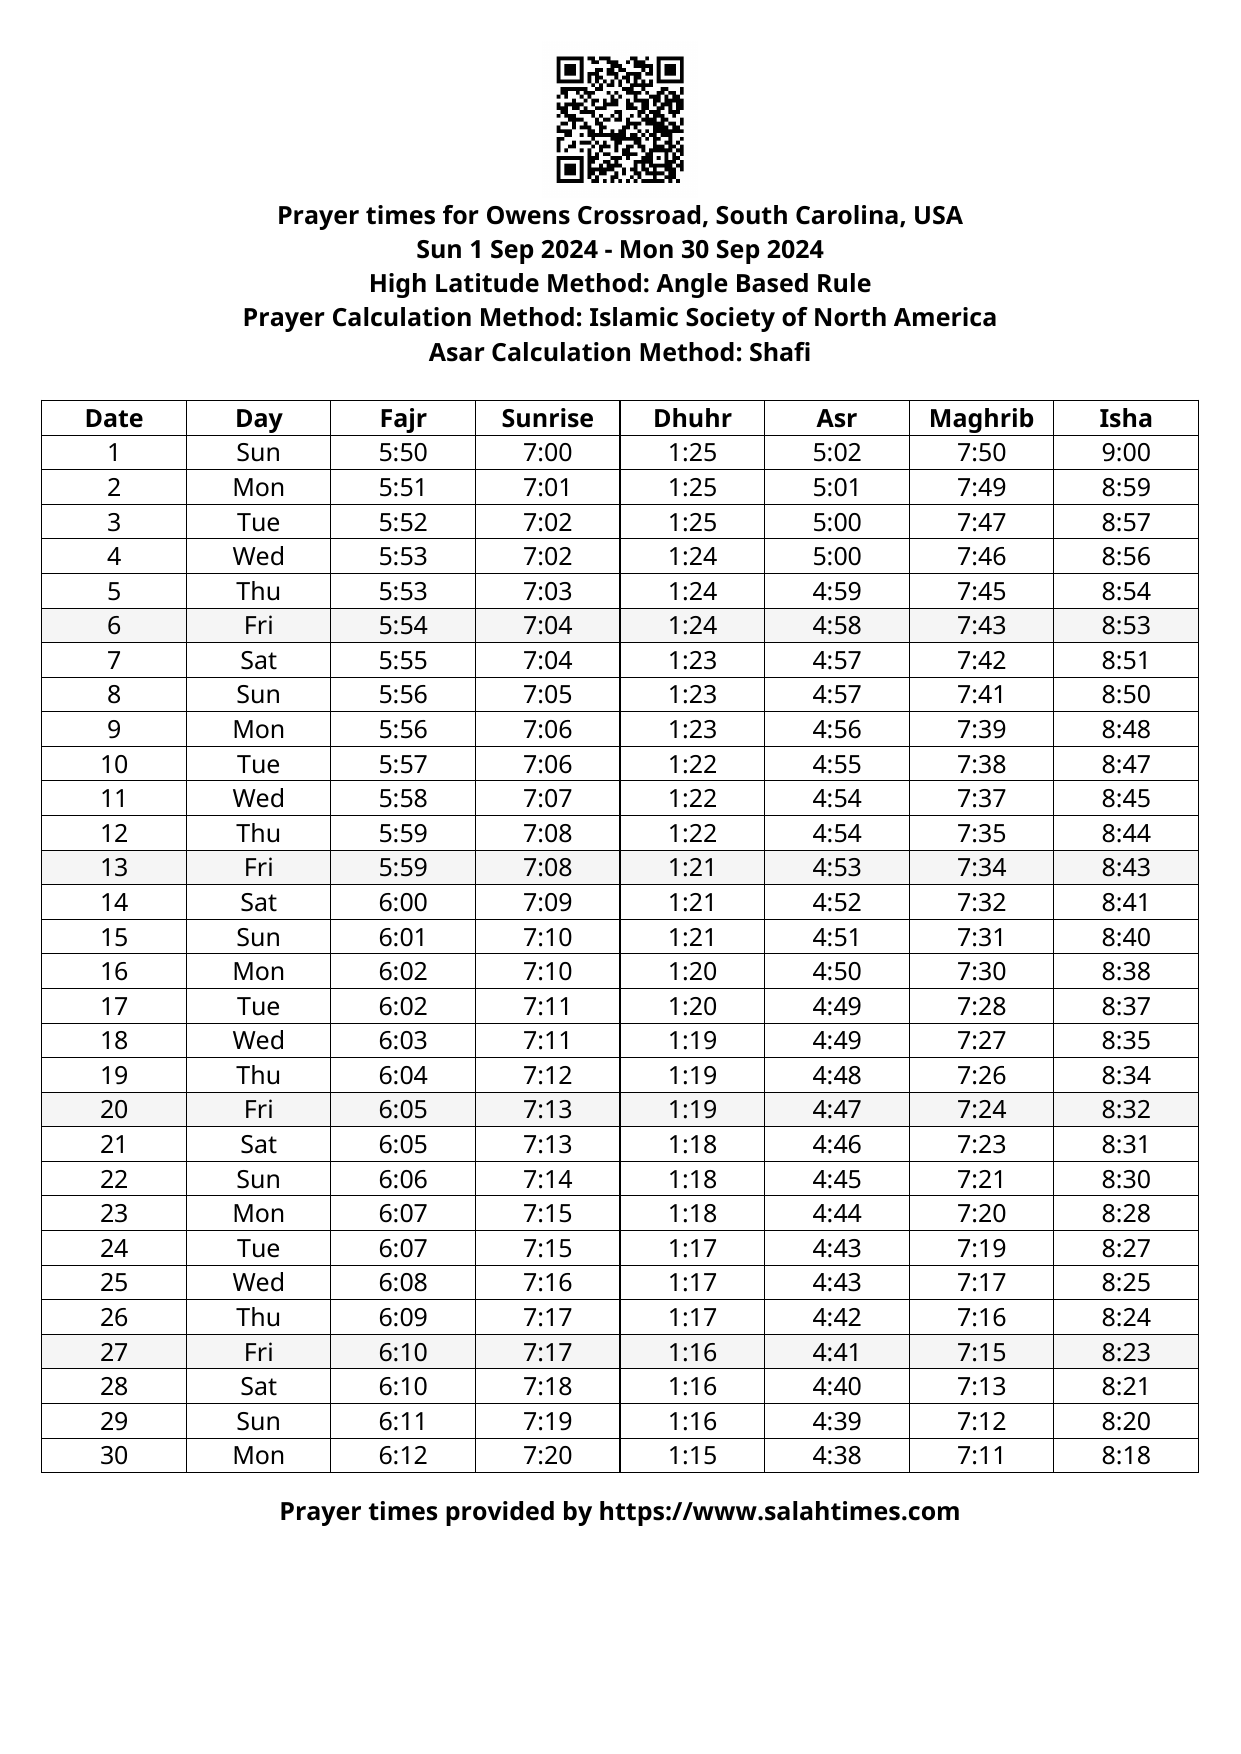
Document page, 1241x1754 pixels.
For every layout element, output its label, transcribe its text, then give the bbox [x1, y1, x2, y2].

text Prayer Calculation Method: Islamic Society of North America [42, 300, 1198, 334]
table_cell 5:02 [765, 436, 909, 469]
table_cell 5:53 [331, 539, 475, 573]
table_cell 7:15 [476, 1196, 619, 1230]
table_cell 8:45 [1054, 781, 1198, 815]
table_cell 5:54 [331, 609, 475, 642]
table_cell 7:35 [910, 816, 1053, 849]
table_cell 4:49 [765, 1024, 909, 1057]
table_cell 7:11 [910, 1439, 1053, 1472]
table_cell 8:37 [1054, 989, 1198, 1022]
table_cell 5 [42, 574, 186, 607]
table_cell 1:21 [621, 851, 764, 884]
table_cell 1:21 [621, 885, 764, 919]
table_cell Sun [187, 1162, 330, 1195]
table_cell 6:02 [331, 954, 475, 988]
table_cell 4:43 [765, 1266, 909, 1299]
table_cell 2 [42, 470, 186, 504]
table_cell 6:08 [331, 1266, 475, 1299]
table_cell 7:13 [476, 1127, 619, 1161]
table_cell Mon [187, 1196, 330, 1230]
table_header Fajr [331, 401, 475, 434]
table_cell 6:12 [331, 1439, 475, 1472]
table_cell 5:56 [331, 712, 475, 746]
table_cell 8:24 [1054, 1300, 1198, 1334]
table_cell 8:53 [1054, 609, 1198, 642]
table_cell 5:01 [765, 470, 909, 504]
table_cell 7:12 [476, 1058, 619, 1092]
table_cell 7:11 [476, 989, 619, 1022]
table_cell 7:42 [910, 643, 1053, 677]
table_cell 7:32 [910, 885, 1053, 919]
table_cell Tue [187, 989, 330, 1022]
table_cell 7 [42, 643, 186, 677]
table_cell 6:03 [331, 1024, 475, 1057]
table_cell 7:01 [476, 470, 619, 504]
table_cell 1:19 [621, 1093, 764, 1126]
table_cell 6:09 [331, 1300, 475, 1334]
table_header Sunrise [476, 401, 619, 434]
table_cell 17 [42, 989, 186, 1022]
table_cell 1:24 [621, 609, 764, 642]
table_cell Fri [187, 1093, 330, 1126]
table_cell 7:08 [476, 851, 619, 884]
table_cell 7:15 [476, 1231, 619, 1264]
table_cell Wed [187, 539, 330, 573]
table_cell 18 [42, 1024, 186, 1057]
table_cell Sat [187, 1369, 330, 1403]
table_cell 7:24 [910, 1093, 1053, 1126]
table_cell 8:20 [1054, 1404, 1198, 1437]
table_cell Mon [187, 712, 330, 746]
table_cell 5:57 [331, 747, 475, 780]
table_cell 5:59 [331, 851, 475, 884]
table_cell 10 [42, 747, 186, 780]
table_cell 7:10 [476, 920, 619, 953]
table_cell 4:43 [765, 1231, 909, 1264]
table_cell 8:18 [1054, 1439, 1198, 1472]
table_cell 1:22 [621, 816, 764, 849]
table_cell 5:53 [331, 574, 475, 607]
table_cell 8:50 [1054, 678, 1198, 711]
table_cell 1:16 [621, 1335, 764, 1368]
table_cell 7:11 [476, 1024, 619, 1057]
table_cell Tue [187, 505, 330, 538]
table_cell 1:25 [621, 470, 764, 504]
table_header Date [42, 401, 186, 434]
table_cell 6:05 [331, 1093, 475, 1126]
table_cell 6:02 [331, 989, 475, 1022]
table_cell 7:20 [910, 1196, 1053, 1230]
table_cell 8:31 [1054, 1127, 1198, 1161]
table_cell 1:20 [621, 954, 764, 988]
table_cell 20 [42, 1093, 186, 1126]
table_cell 4:38 [765, 1439, 909, 1472]
table_cell 29 [42, 1404, 186, 1437]
table_cell 4:57 [765, 678, 909, 711]
table_cell Mon [187, 1439, 330, 1472]
table_header Maghrib [910, 401, 1053, 434]
table_cell 9 [42, 712, 186, 746]
table_cell 6:07 [331, 1231, 475, 1264]
table_cell Fri [187, 609, 330, 642]
table_cell 7:23 [910, 1127, 1053, 1161]
table_cell 1:17 [621, 1300, 764, 1334]
table_cell 7:19 [476, 1404, 619, 1437]
table_cell 6:11 [331, 1404, 475, 1437]
table_cell 5:59 [331, 816, 475, 849]
table_cell 1:23 [621, 678, 764, 711]
table_cell 5:51 [331, 470, 475, 504]
picture [542, 41, 699, 198]
table_cell 8 [42, 678, 186, 711]
table_cell 4:56 [765, 712, 909, 746]
table_cell 25 [42, 1266, 186, 1299]
table_cell 7:13 [476, 1093, 619, 1126]
table_cell 28 [42, 1369, 186, 1403]
table_cell 7:13 [910, 1369, 1053, 1403]
table_cell 7:38 [910, 747, 1053, 780]
table_cell 8:21 [1054, 1369, 1198, 1403]
table_cell 9:00 [1054, 436, 1198, 469]
table_cell 8:28 [1054, 1196, 1198, 1230]
table_cell 7:02 [476, 505, 619, 538]
table_cell 1:25 [621, 505, 764, 538]
table_cell 4:59 [765, 574, 909, 607]
table_cell 7:16 [476, 1266, 619, 1299]
table_cell Fri [187, 851, 330, 884]
table_cell 1:21 [621, 920, 764, 953]
table_header Dhuhr [621, 401, 764, 434]
table_cell 7:14 [476, 1162, 619, 1195]
table_cell 7:30 [910, 954, 1053, 988]
text High Latitude Method: Angle Based Rule [42, 266, 1198, 300]
table_cell 4:51 [765, 920, 909, 953]
table_cell 1:18 [621, 1196, 764, 1230]
table_cell 7:45 [910, 574, 1053, 607]
table_cell 6:07 [331, 1196, 475, 1230]
table_cell Thu [187, 1300, 330, 1334]
table_cell Sun [187, 678, 330, 711]
table_cell 4:42 [765, 1300, 909, 1334]
table_cell 1:24 [621, 574, 764, 607]
table_cell 1:19 [621, 1058, 764, 1092]
table_cell Tue [187, 747, 330, 780]
table_cell Sun [187, 436, 330, 469]
table_cell 7:49 [910, 470, 1053, 504]
table_header Asr [765, 401, 909, 434]
table_cell 15 [42, 920, 186, 953]
table_cell 8:25 [1054, 1266, 1198, 1299]
table_cell Thu [187, 1058, 330, 1092]
table_cell 8:54 [1054, 574, 1198, 607]
table_cell 8:59 [1054, 470, 1198, 504]
table_cell 7:20 [476, 1439, 619, 1472]
table_cell 8:27 [1054, 1231, 1198, 1264]
table_cell Sat [187, 643, 330, 677]
table_cell 7:47 [910, 505, 1053, 538]
table_cell 1:18 [621, 1162, 764, 1195]
table_cell 7:10 [476, 954, 619, 988]
table_cell 5:00 [765, 505, 909, 538]
table_cell 4:40 [765, 1369, 909, 1403]
table_cell Mon [187, 954, 330, 988]
table_cell 4:49 [765, 989, 909, 1022]
table_cell 7:39 [910, 712, 1053, 746]
table_cell 8:57 [1054, 505, 1198, 538]
table_cell 7:43 [910, 609, 1053, 642]
table_cell 14 [42, 885, 186, 919]
table_cell 22 [42, 1162, 186, 1195]
table_cell 6:01 [331, 920, 475, 953]
table_cell 7:04 [476, 609, 619, 642]
table_cell 6:05 [331, 1127, 475, 1161]
table_cell 8:44 [1054, 816, 1198, 849]
table_cell Wed [187, 1266, 330, 1299]
table_cell 4:58 [765, 609, 909, 642]
table_cell Sat [187, 885, 330, 919]
table_cell 7:26 [910, 1058, 1053, 1092]
table_cell 8:48 [1054, 712, 1198, 746]
text Asar Calculation Method: Shafi [42, 334, 1198, 368]
table_cell Wed [187, 781, 330, 815]
table_cell 7:05 [476, 678, 619, 711]
table_cell 7:12 [910, 1404, 1053, 1437]
table_cell 7:04 [476, 643, 619, 677]
text Prayer times for Owens Crossroad, South Carolina, USA [42, 198, 1198, 232]
table_cell 7:37 [910, 781, 1053, 815]
table_cell 1:19 [621, 1024, 764, 1057]
table_cell 1:23 [621, 712, 764, 746]
table_cell 1:23 [621, 643, 764, 677]
table_cell 12 [42, 816, 186, 849]
table_cell 6:04 [331, 1058, 475, 1092]
table_cell 8:32 [1054, 1093, 1198, 1126]
table_cell 1:18 [621, 1127, 764, 1161]
table_cell Sat [187, 1127, 330, 1161]
table_cell 7:28 [910, 989, 1053, 1022]
table_cell 4:57 [765, 643, 909, 677]
table_cell 4:45 [765, 1162, 909, 1195]
table_cell 7:19 [910, 1231, 1053, 1264]
table_cell 1:20 [621, 989, 764, 1022]
table_cell 4:46 [765, 1127, 909, 1161]
table_cell 19 [42, 1058, 186, 1092]
table_cell 7:17 [476, 1335, 619, 1368]
table_cell Tue [187, 1231, 330, 1264]
table_cell 7:50 [910, 436, 1053, 469]
table_cell 6:06 [331, 1162, 475, 1195]
table_cell 21 [42, 1127, 186, 1161]
table_cell 6:10 [331, 1335, 475, 1368]
table_cell 7:00 [476, 436, 619, 469]
table_cell 7:34 [910, 851, 1053, 884]
table_cell 7:17 [910, 1266, 1053, 1299]
table_cell 5:58 [331, 781, 475, 815]
table_cell 8:43 [1054, 851, 1198, 884]
table_cell 5:50 [331, 436, 475, 469]
table_cell 24 [42, 1231, 186, 1264]
table_cell 16 [42, 954, 186, 988]
table_cell 1:15 [621, 1439, 764, 1472]
table_cell 30 [42, 1439, 186, 1472]
table_cell 7:21 [910, 1162, 1053, 1195]
table_cell 13 [42, 851, 186, 884]
table_cell 8:23 [1054, 1335, 1198, 1368]
table_cell 6:00 [331, 885, 475, 919]
table_cell 5:00 [765, 539, 909, 573]
table_cell 8:56 [1054, 539, 1198, 573]
table_cell Wed [187, 1024, 330, 1057]
table_cell 4:41 [765, 1335, 909, 1368]
table_header Isha [1054, 401, 1198, 434]
table_cell 8:41 [1054, 885, 1198, 919]
text Prayer times provided by https://www.salahtimes.com [42, 1494, 1198, 1528]
table_cell 7:06 [476, 712, 619, 746]
table_cell 27 [42, 1335, 186, 1368]
table_cell 7:07 [476, 781, 619, 815]
table_cell 26 [42, 1300, 186, 1334]
table_cell 4:50 [765, 954, 909, 988]
table_cell Mon [187, 470, 330, 504]
table_cell 1:25 [621, 436, 764, 469]
table_cell 4:54 [765, 781, 909, 815]
table_cell 1 [42, 436, 186, 469]
table_cell 4:39 [765, 1404, 909, 1437]
table_cell 6 [42, 609, 186, 642]
table_cell 8:35 [1054, 1024, 1198, 1057]
table_cell 7:18 [476, 1369, 619, 1403]
table_cell 7:03 [476, 574, 619, 607]
table_cell 4:44 [765, 1196, 909, 1230]
table_cell 8:34 [1054, 1058, 1198, 1092]
table_cell 8:30 [1054, 1162, 1198, 1195]
text Sun 1 Sep 2024 - Mon 30 Sep 2024 [42, 232, 1198, 266]
table_cell 1:22 [621, 747, 764, 780]
table_cell Sun [187, 920, 330, 953]
table_cell 1:16 [621, 1404, 764, 1437]
table_cell Thu [187, 574, 330, 607]
table_cell 5:52 [331, 505, 475, 538]
table_cell 7:46 [910, 539, 1053, 573]
table_cell Fri [187, 1335, 330, 1368]
table_cell 1:24 [621, 539, 764, 573]
table_cell 7:31 [910, 920, 1053, 953]
table_header Day [187, 401, 330, 434]
table_cell 8:51 [1054, 643, 1198, 677]
table_cell 7:15 [910, 1335, 1053, 1368]
table_cell 1:22 [621, 781, 764, 815]
table_cell 7:09 [476, 885, 619, 919]
table_cell 3 [42, 505, 186, 538]
table_cell 1:17 [621, 1231, 764, 1264]
table_cell 6:10 [331, 1369, 475, 1403]
table_cell 8:38 [1054, 954, 1198, 988]
table_cell Sun [187, 1404, 330, 1437]
table_cell 4:53 [765, 851, 909, 884]
table_cell 7:08 [476, 816, 619, 849]
table_cell 4:52 [765, 885, 909, 919]
table_cell 7:27 [910, 1024, 1053, 1057]
table_cell 8:47 [1054, 747, 1198, 780]
table_cell 7:06 [476, 747, 619, 780]
table_cell 8:40 [1054, 920, 1198, 953]
table_cell 1:16 [621, 1369, 764, 1403]
table_cell 23 [42, 1196, 186, 1230]
table_cell 4:48 [765, 1058, 909, 1092]
table_cell 5:56 [331, 678, 475, 711]
table_cell 11 [42, 781, 186, 815]
table_cell 5:55 [331, 643, 475, 677]
table_cell 4:54 [765, 816, 909, 849]
table_cell 4:55 [765, 747, 909, 780]
table_cell 7:17 [476, 1300, 619, 1334]
table_cell Thu [187, 816, 330, 849]
table_cell 4 [42, 539, 186, 573]
table_cell 1:17 [621, 1266, 764, 1299]
table_cell 7:16 [910, 1300, 1053, 1334]
table_cell 4:47 [765, 1093, 909, 1126]
table_cell 7:02 [476, 539, 619, 573]
table_cell 7:41 [910, 678, 1053, 711]
